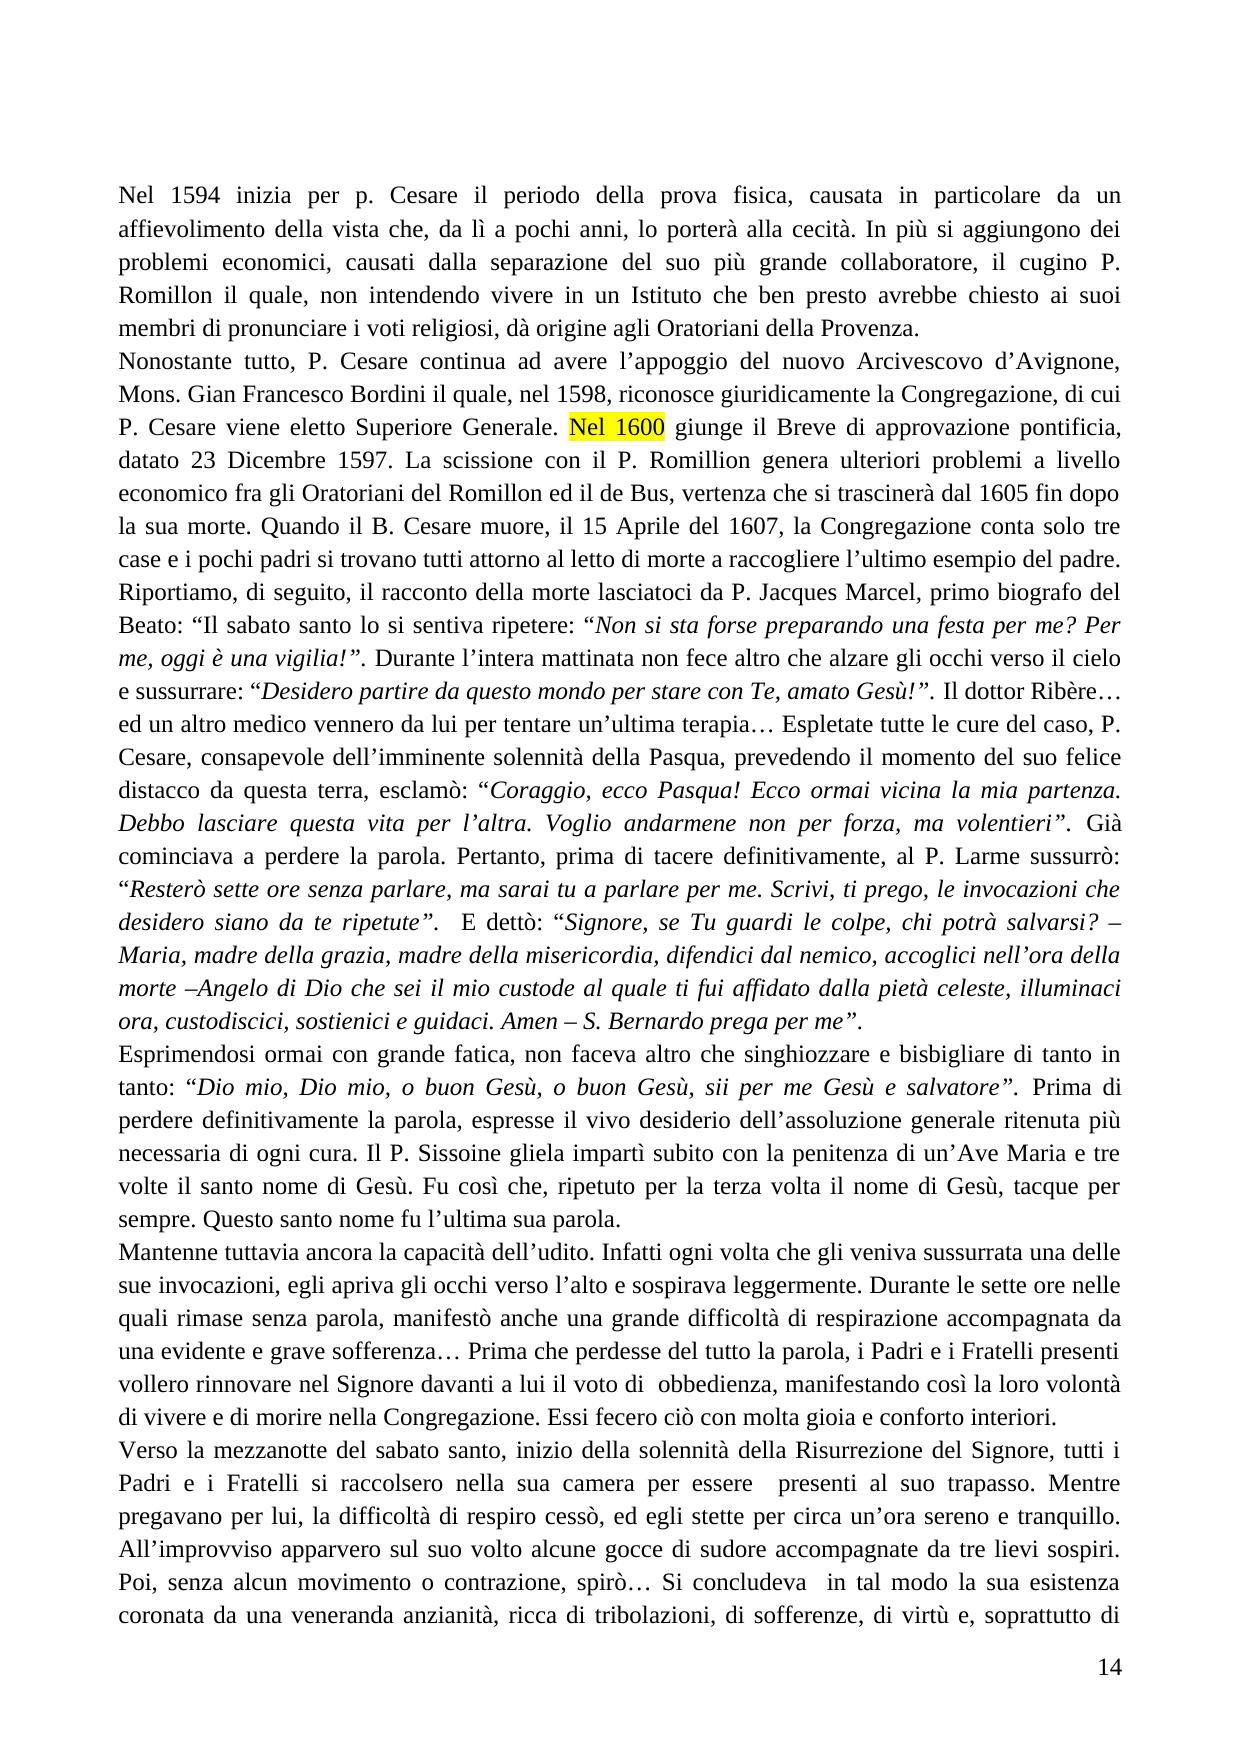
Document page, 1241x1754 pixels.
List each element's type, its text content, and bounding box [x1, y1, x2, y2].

text Nonostante tutto, P. Cesare continua ad avere l’appoggio del nuovo Arcivescovo d’Avignone, Mons. Gian Francesco Bordini il quale, nel 1598, riconosce giuridicamente la Congregazione, di cui P. Cesare viene eletto Superiore Generale. Nel 1600 giunge il Breve di approvazione pontificia, datato 23 Dicembre 1597. La scissione con il P. Romillion genera ulteriori problemi a livello economico fra gli Oratoriani del Romillon ed il de Bus, vertenza che si trascinerà dal 1605 fin dopo la sua morte. Quando il B. Cesare muore, il 15 Aprile del 1607, la Congregazione conta solo tre case e i pochi padri si trovano tutti attorno al letto di morte a raccogliere l’ultimo esempio del padre. [118, 346, 1122, 573]
text Nel 1594 inizia per p. Cesare il periodo della prova fisica, causata in particolare da un affievolimento della vista che, da lì a pochi anni, lo porterà alla cecità. In più si aggiungono dei problemi economici, causati dalla separazione del suo più grande collaboratore, il cugino P. Romillon il quale, non intendendo vivere in un Istituto che ben presto avrebbe chiesto ai suoi membri di pronunciare i voti religiosi, dà origine agli Oratoriani della Provenza. [118, 181, 1122, 341]
text Riportiamo, di seguito, il racconto della morte lasciatoci da P. Jacques Marcel, primo biografo del Beato: “Il sabato santo lo si sentiva ripetere: “Non si sta forse preparando una festa per me? Per me, oggi è una vigilia!”. Durante l’intera mattinata non fece altro che alzare gli occhi verso il cielo e sussurrare: “Desidero partire da questo mondo per stare con Te, amato Gesù!”. Il dottor Ribère… ed un altro medico vennero da lui per tentare un’ultima terapia… Espletate tutte le cure del caso, P. Cesare, consapevole dell’imminente solennità della Pasqua, prevedendo il momento del suo felice distacco da questa terra, esclamò: “Coraggio, ecco Pasqua! Ecco ormai vicina la mia partenza. Debbo lasciare questa vita per l’altra. Voglio andarmene non per forza, ma volentieri”. Già cominciava a perdere la parola. Pertanto, prima di tacere definitivamente, al P. Larme sussurrò: “Resterò sette ore senza parlare, ma sarai tu a parlare per me. Scrivi, ti prego, le invocazioni che desidero siano da te ripetute”. E dettò: “Signore, se Tu guardi le colpe, chi potrà salvarsi? – Maria, madre della grazia, madre della misericordia, difendici dal nemico, accoglici nell’ora della morte –Angelo di Dio che sei il mio custode al quale ti fui affidato dalla pietà celeste, illuminaci ora, custodiscici, sostienici e guidaci. Amen – S. Bernardo prega per me”. [118, 577, 1122, 1035]
text Esprimendosi ormai con grande fatica, non faceva altro che singhiozzare e bisbigliare di tanto in tanto: “Dio mio, Dio mio, o buon Gesù, o buon Gesù, sii per me Gesù e salvatore”. Prima di perdere definitivamente la parola, espresse il vivo desiderio dell’assoluzione generale ritenuta più necessaria di ogni cura. Il P. Sissoine gliela impartì subito con la penitenza di un’Ave Maria e tre volte il santo nome di Gesù. Fu così che, ripetuto per la terza volta il nome di Gesù, tacque per sempre. Questo santo nome fu l’ultima sua parola. [118, 1039, 1122, 1233]
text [118, 1435, 1122, 1629]
text Mantenne tuttavia ancora la capacità dell’udito. Infatti ogni volta che gli veniva sussurrata una delle sue invocazioni, egli apriva gli occhi verso l’alto e sospirava leggermente. Durante le sette ore nelle quali rimase senza parola, manifestò anche una grande difficoltà di respirazione accompagnata da una evidente e grave sofferenza… Prima che perdesse del tutto la parola, i Padri e i Fratelli presenti vollero rinnovare nel Signore davanti a lui il voto di obbedienza, manifestando così la loro volontà di vivere e di morire nella Congregazione. Essi fecero ciò con molta gioia e conforto interiori. [118, 1237, 1122, 1431]
